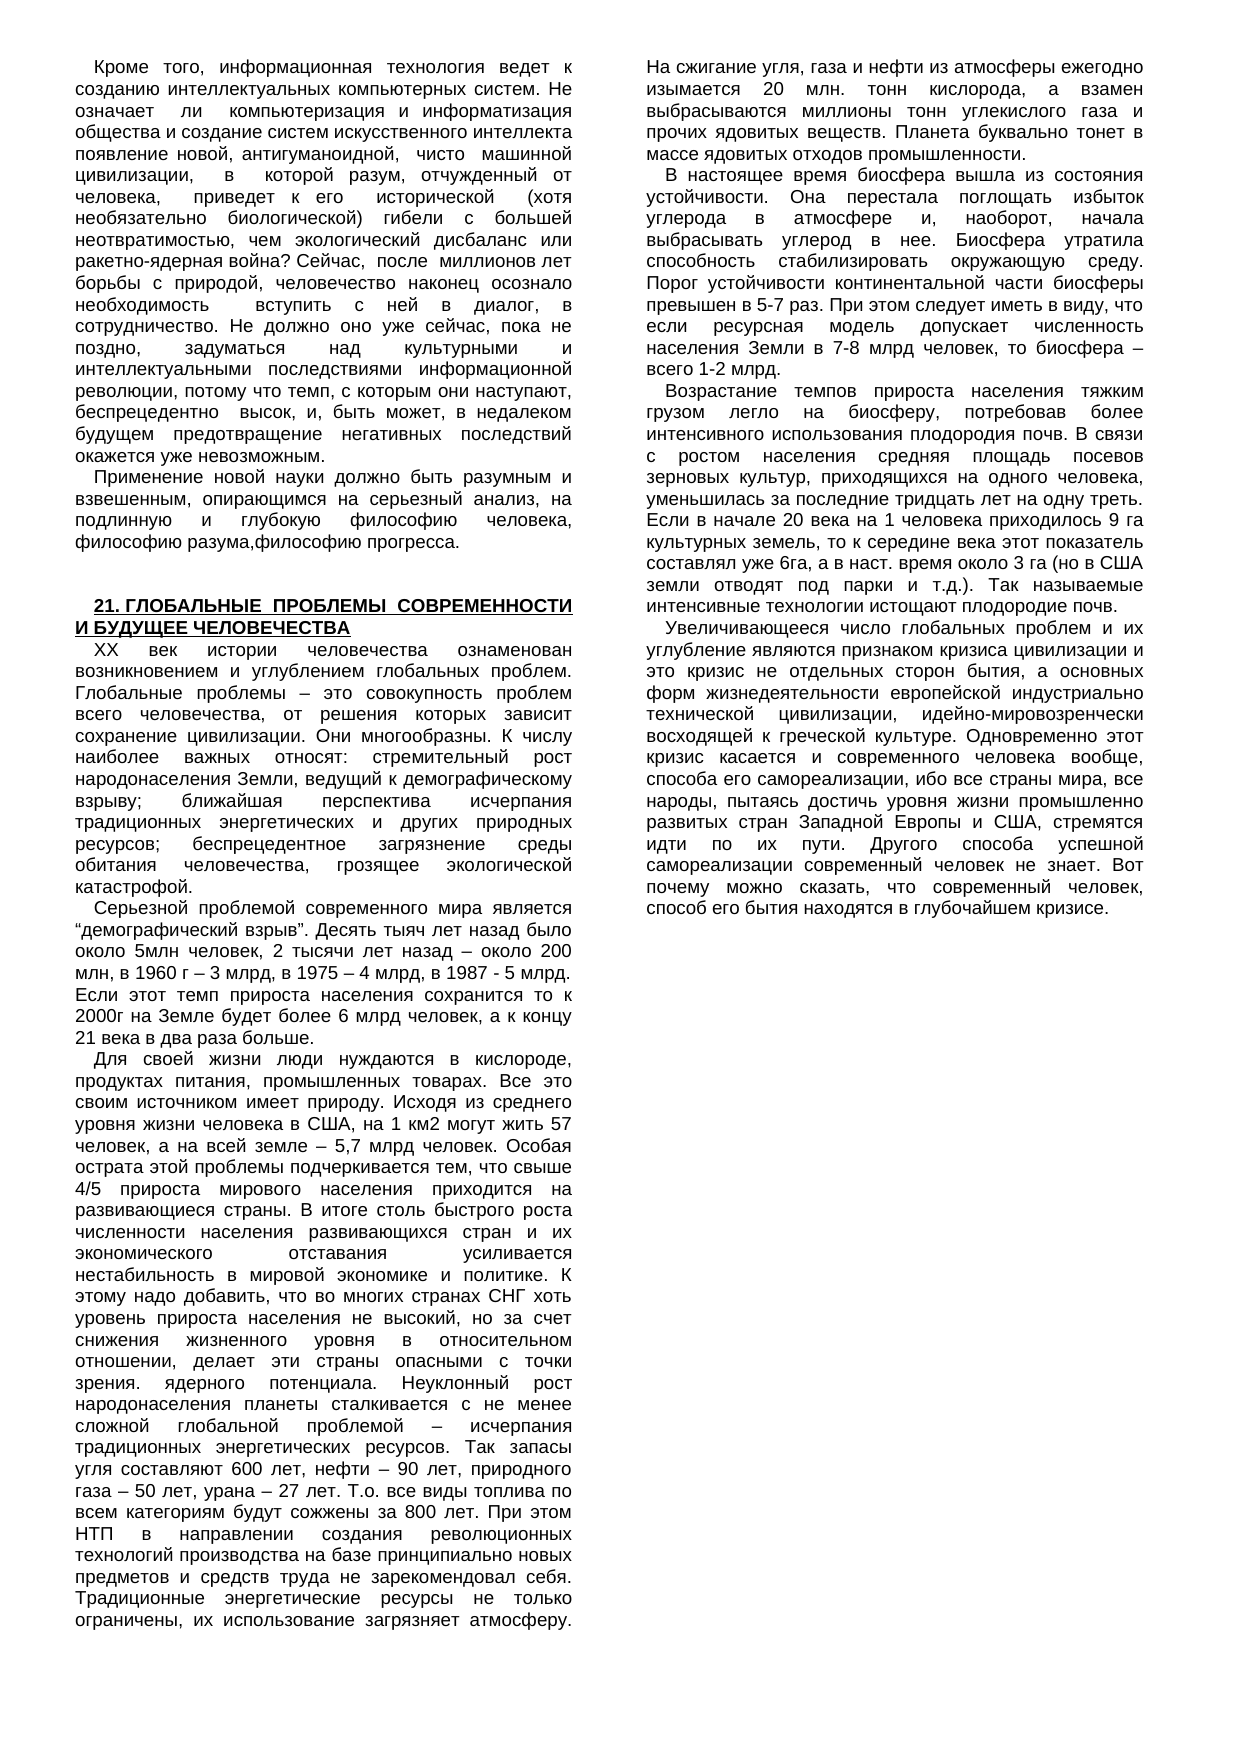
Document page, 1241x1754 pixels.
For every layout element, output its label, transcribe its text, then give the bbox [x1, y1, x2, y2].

text Для своей жизни люди нуждаются в кислороде, продуктах питания, промышленных товарах. Все это своим источником имеет природу. Исходя из среднего уровня жизни человека в США, на 1 км2 могут жить 57 человек, а на всей земле – 5,7 млрд человек. Особая острата этой проблемы подчеркивается тем, что свыше 4/5 прироста мирового населения приходится на развивающиеся страны. В итоге столь быстрого роста численности населения развивающихся стран и их экономического отставания усиливается нестабильность в мировой экономике и политике. К этому надо добавить, что во многих странах СНГ хоть уровень прироста населения не высокий, но за счет снижения жизненного уровня в относительном отношении, делает эти страны опасными с точки зрения. ядерного потенциала. Неуклонный рост народонаселения планеты сталкивается с не менее сложной глобальной проблемой – исчерпания традиционных энергетических ресурсов. Так запасы угля составляют 600 лет, нефти – 90 лет, природного газа – 50 лет, урана – 27 лет. Т.о. все виды топлива по всем категориям будут сожжены за 800 лет. При этом НТП в направлении создания революционных технологий производства на базе принципиально новых предметов и средств труда не зарекомендовал себя. Традиционные энергетические ресурсы не только ограничены, их использование загрязняет атмосферу. На сжигание угля, газа и нефти из атмосферы ежегодно изымается 20 млн. тонн кислорода, а взамен выбрасываются миллионы тонн углекислого газа и прочих ядовитых веществ. Планета буквально тонет в массе ядовитых отходов промышленности. [75, 1048, 572, 1630]
text Применение новой науки должно быть разумным и взвешенным, опирающимся на серьезный анализ, на подлинную и глубокую философию человека, философию разума,философию прогресса. [75, 466, 572, 552]
text Возрастание темпов прироста населения тяжким грузом легло на биосферу, потребовав более интенсивного использования плодородия почв. В связи с ростом населения средняя площадь посевов зерновых культур, приходящихся на одного человека, уменьшилась за последние тридцать лет на одну треть. Если в начале 20 века на 1 человека приходилось культурных земель, то к середине века этот показатель составлял уже 6га, а в наст. время около (но в США земли отводят под парки и т.д.). Так называемые интенсивные технологии истощают плодородие почв. [646, 380, 1144, 617]
text Серьезной проблемой современного мира является “демографический взрыв”. Десять тыяч лет назад было около 5млн человек, 2 тысячи лет назад – около 200 млн, в – 3 млрд, в 1975 – 4 млрд, в 1987 - 5 млрд. Если этот темп прироста населения сохранится то к 2000г на Земле будет более 6 млрд человек, а к концу 21 века в два раза больше. [75, 897, 572, 1048]
text В настоящее время биосфера вышла из состояния устойчивости. Она перестала поглощать избыток углерода в атмосфере и, наоборот, начала выбрасывать углерод в нее. Биосфера утратила способность стабилизировать окружающую среду. Порог устойчивости континентальной части биосферы превышен в 5-7 раз. При этом следует иметь в виду, что если ресурсная модель допускает численность населения Земли в 7-8 млрд человек, то биосфера – всего 1-2 млрд. [646, 164, 1144, 380]
text 21. ГЛОБАЛЬНЫЕ ПРОБЛЕМЫ СОВРЕМЕННОСТИ И БУДУЩЕЕ ЧЕЛОВЕЧЕСТВА [75, 595, 572, 638]
text ХХ век истории человечества ознаменован возникновением и углублением глобальных проблем. Глобальные проблемы – это совокупность проблем всего человечества, от решения которых зависит сохранение цивилизации. Они многообразны. К числу наиболее важных относят: стремительный рост народонаселения Земли, ведущий к демографическому взрыву; ближайшая перспектива исчерпания традиционных энергетических и других природных ресурсов; беспрецедентное загрязнение среды обитания человечества, грозящее экологической катастрофой. [75, 638, 572, 897]
text Кроме того, информационная технология ведет к созданию интеллектуальных компьютерных систем. Не означает ли компьютеризация и информатизация общества и создание систем искусственного интеллекта появление новой, антигуманоидной, чисто машинной цивилизации, в которой разум, отчужденный от человека, приведет к его исторической (хотя необязательно биологической) гибели с большей неотвратимостью, чем экологический дисбаланс или ракетно-ядерная война? Сейчас, после миллионов лет борьбы с природой, человечество наконец осознало необходимость вступить с ней в диалог, в сотрудничество. Не должно оно уже сейчас, пока не поздно, задуматься над культурными и интеллектуальными последствиями информационной революции, потому что темп, с которым они наступают, беспрецедентно высок, и, быть может, в недалеком будущем предотвращение негативных последствий окажется уже невозможным. [75, 56, 572, 466]
text Увеличивающееся число глобальных проблем и их углубление являются признаком кризиса цивилизации и это кризис не отдельных сторон бытия, а основных форм жизнедеятельности европейской индустриально технической цивилизации, идейно-мировозренчески восходящей к греческой культуре. Одновременно этот кризис касается и современного человека вообще, способа его самореализации, ибо все страны мира, все народы, пытаясь достичь уровня жизни промышленно развитых стран Западной Европы и США, стремятся идти по их пути. Другого способа успешной самореализации современный человек не знает. Вот почему можно сказать, что современный человек, способ его бытия находятся в глубочайшем кризисе. [646, 617, 1144, 919]
